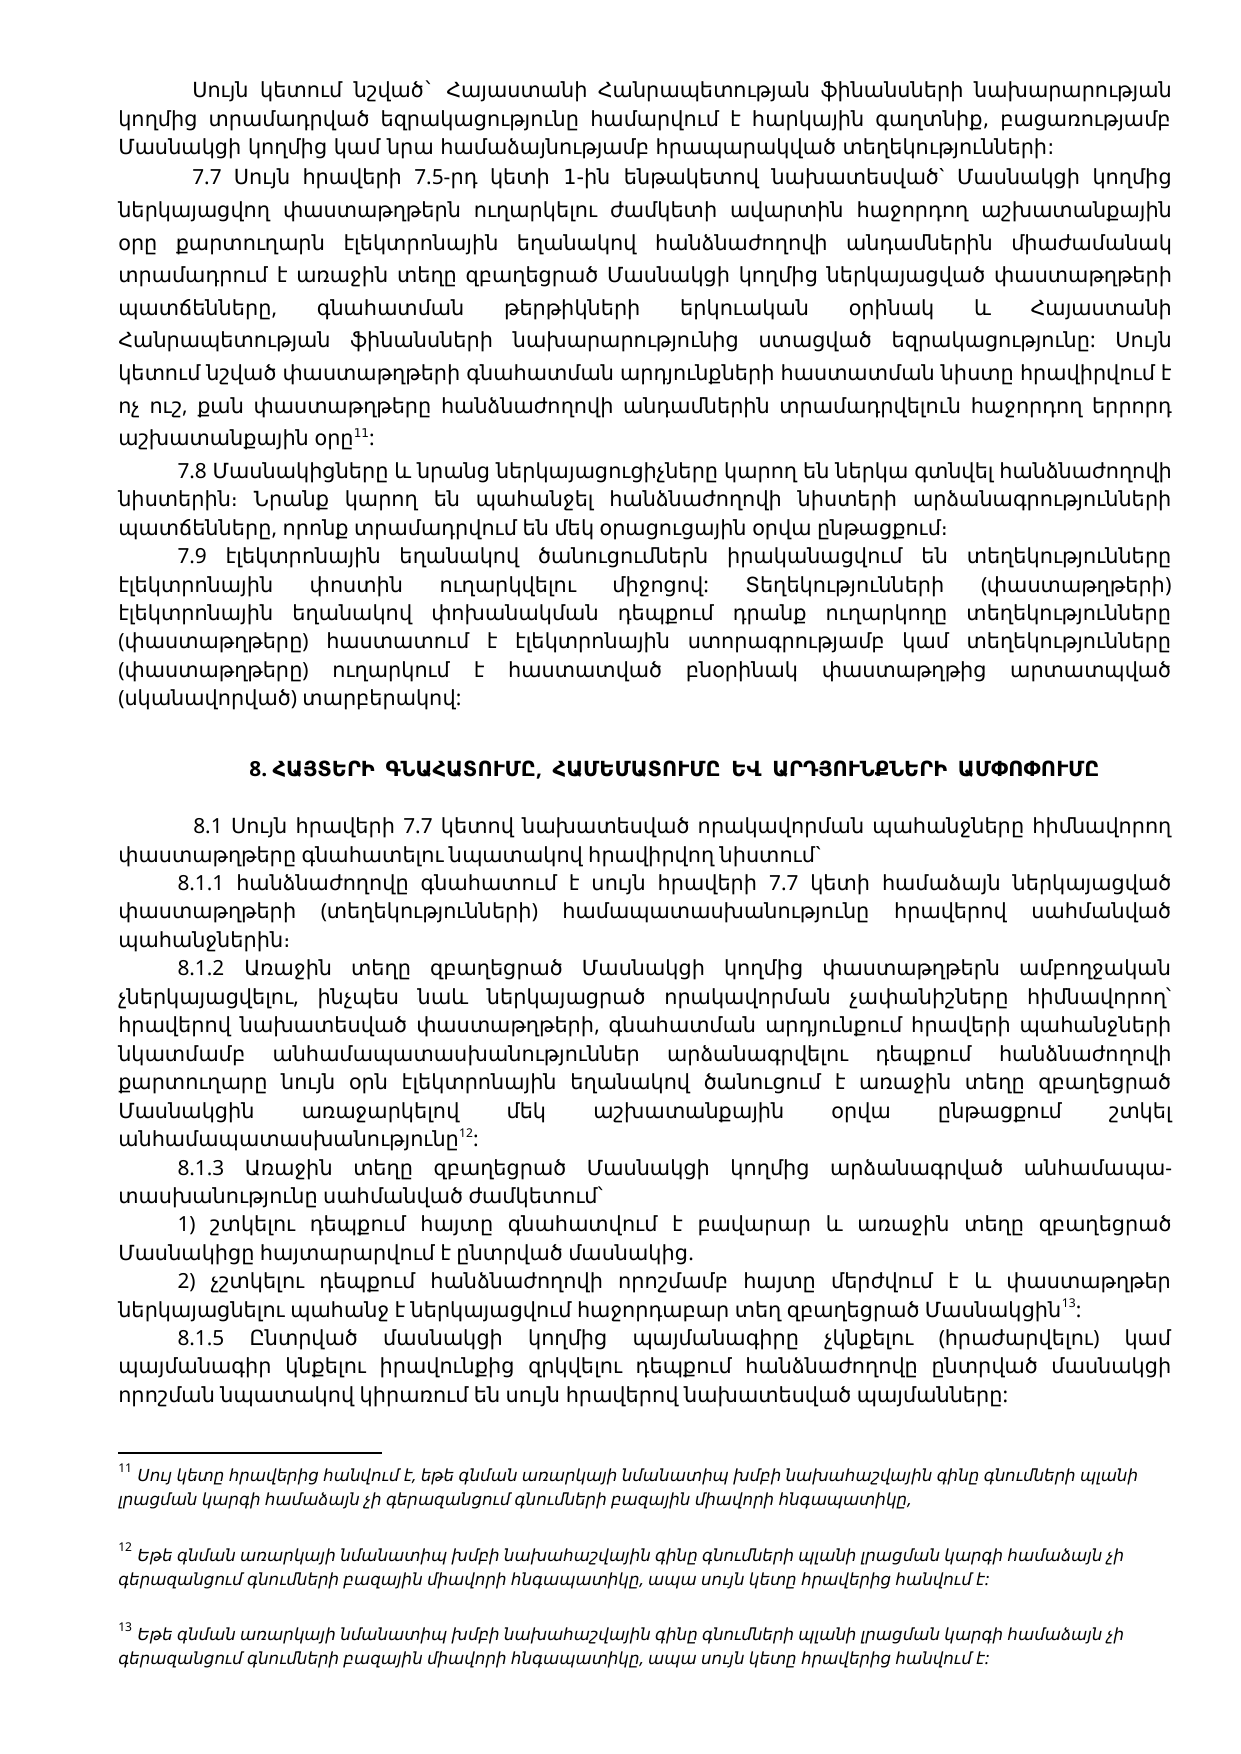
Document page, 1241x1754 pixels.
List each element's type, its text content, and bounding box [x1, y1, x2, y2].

text 8.1.3 Առաջին տեղը զբաղեցրած Մասնակցի կողմից արձանագրված անհամապատասխանությունը սահմանված ժամկետում՝ [118, 1153, 1172, 1209]
text 7.7 Սույն հրավերի 7.5-րդ կետի 1-ին ենթակետով նախատեսված` Մասնակցի կողմից ներկայացվող փաստաթղթերն ուղարկելու ժամկետի ավարտին հաջորդող աշխատանքային օրը քարտուղարն էլեկտրոնային եղանակով հանձնաժողովի անդամներին միաժամանակ տրամադրում է առաջին տեղը զբաղեցրած Մասնակցի կողմից ներկայացված փաստաթղթերի պատճենները, գնահատման թերթիկների երկուական օրինակ և Հայաստանի Հանրապետության ֆինանսների նախարարությունից ստացված եզրակացությունը: Սույն կետում նշված փաստաթղթերի գնահատման արդյունքների հաստատման նիստը հրավիրվում է ոչ ուշ, քան փաստաթղթերը հանձնաժողովի անդամներին տրամադրվելուն հաջորդող երրորդ աշխատանքային օրը: [118, 162, 1172, 452]
text 8. ՀԱՅՏԵՐԻ ԳՆԱՀԱՏՈՒՄԸ, ՀԱՄԵՄԱՏՈՒՄԸ ԵՎ ԱՐԴՅՈՒՆՔՆԵՐԻ ԱՄՓՈՓՈՒՄԸ [118, 754, 1172, 783]
text 2) չշտկելու դեպքում հանձնաժողովի որոշմամբ հայտը մերժվում է և փաստաթղթեր ներկայացնելու պահանջ է ներկայացվում հաջորդաբար տեղ զբաղեցրած Մասնակցին: [118, 1266, 1172, 1323]
text 8.1 Սույն հրավերի 7.7 կետով նախատեսված որակավորման պահանջները հիմնավորող փաստաթղթերը գնահատելու նպատակով հրավիրվող նիստում` [118, 811, 1172, 868]
text 7.9 էլեկտրոնային եղանակով ծանուցումներն իրականացվում են տեղեկությունները էլեկտրոնային փոստին ուղարկվելու միջոցով: Տեղեկությունների (փաստաթղթերի) էլեկտրոնային եղանակով փոխանակման դեպքում դրանք ուղարկողը տեղեկությունները (փաստաթղթերը) հաստատում է էլեկտրոնային ստորագրությամբ կամ տեղեկությունները (փաստաթղթերը) ուղարկում է հաստատված բնօրինակ փաստաթղթից արտատպված (սկանավորված) տարբերակով: [118, 541, 1172, 712]
text 7.8 Մասնակիցները և նրանց ներկայացուցիչները կարող են ներկա գտնվել հանձնաժողովի նիստերին։ Նրանք կարող են պահանջել հանձնաժողովի նիստերի արձանագրությունների պատճենները, որոնք տրամադրվում են մեկ օրացուցային օրվա ընթացքում։ [118, 456, 1172, 541]
text Սույն կետում նշված` Հայաստանի Հանրապետության ֆինանսների նախարարության կողմից տրամադրված եզրակացությունը համարվում է հարկային գաղտնիք, բացառությամբ Մասնակցի կողմից կամ նրա համաձայնությամբ հրապարակված տեղեկությունների: [118, 75, 1172, 159]
text 8.1.5 Ընտրված մասնակցի կողմից պայմանագիրը չկնքելու (հրաժարվելու) կամ պայմանագիր կնքելու իրավունքից զրկվելու դեպքում հանձնաժողովը ընտրված մասնակցի որոշման նպատակով կիրառում են սույն հրավերով նախատեսված պայմանները: [118, 1323, 1172, 1408]
text 1) շտկելու դեպքում հայտը գնահատվում է բավարար և առաջին տեղը զբաղեցրած Մասնակիցը հայտարարվում է ընտրված մասնակից. [118, 1209, 1172, 1266]
text 8.1.1 հանձնաժողովը գնահատում է սույն հրավերի 7.7 կետի համաձայն ներկայացված փաստաթղթերի (տեղեկությունների) համապատասխանությունը հրավերով սահմանված պահանջներին։ [118, 868, 1172, 953]
text 8.1.2 Առաջին տեղը զբաղեցրած Մասնակցի կողմից փաստաթղթերն ամբողջական չներկայացվելու, ինչպես նաև ներկայացրած որակավորման չափանիշները հիմնավորող՝ հրավերով նախատեսված փաստաթղթերի, գնահատման արդյունքում հրավերի պահանջների նկատմամբ անհամապատասխանություններ արձանագրվելու դեպքում հանձնաժողովի քարտուղարը նույն օրն էլեկտրոնային եղանակով ծանուցում է առաջին տեղը զբաղեցրած Մասնակցին առաջարկելով մեկ աշխատանքային օրվա ընթացքում շտկել անհամապատասխանությունը: [118, 953, 1172, 1153]
